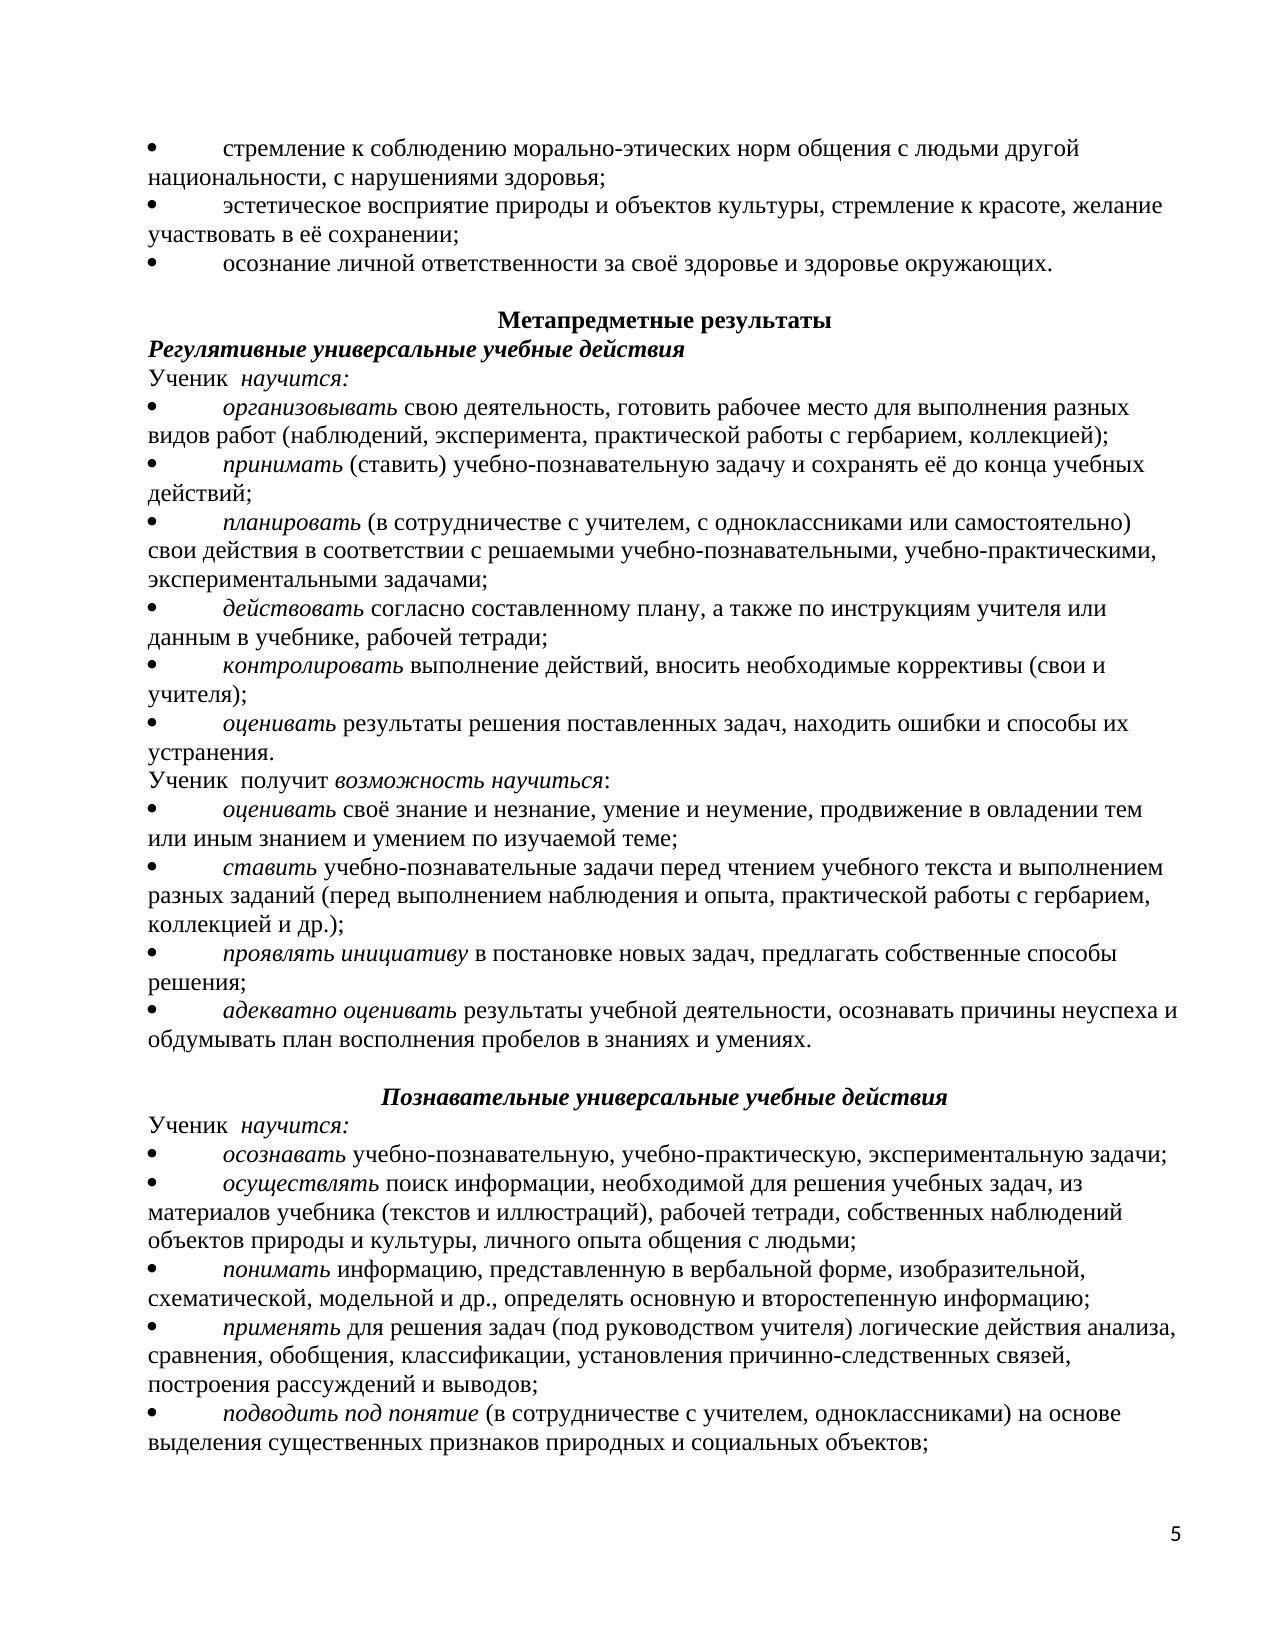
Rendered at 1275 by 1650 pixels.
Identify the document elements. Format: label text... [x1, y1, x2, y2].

list проявлять инициативу в постановке новых задач, предлагать собственные способы решения; [148, 938, 1181, 995]
text Ученик научится: [148, 1110, 1181, 1139]
list осуществлять поиск информации, необходимой для решения учебных задач, из материалов учебника (текстов и иллюстраций), рабочей тетради, собственных наблюдений объектов природы и культуры, личного опыта общения с людьми; [148, 1168, 1181, 1254]
list планировать (в сотрудничестве с учителем, с одноклассниками или самостоятельно) свои действия в соответствии с решаемыми учебно-познавательными, учебно-практическими, экспериментальными задачами; [148, 507, 1181, 593]
text Ученик научится: [148, 363, 1181, 392]
list принимать (ставить) учебно-познавательную задачу и сохранять её до конца учебных действий; [148, 449, 1181, 507]
list стремление к соблюдению морально-этических норм общения с людьми другой национальности, с нарушениями здоровья; [148, 133, 1181, 190]
list осознание личной ответственности за своё здоровье и здоровье окружающих. [148, 248, 1181, 277]
list понимать информацию, представленную в вербальной форме, изобразительной, схематической, модельной и др., определять основную и второстепенную информацию; [148, 1254, 1181, 1312]
list эстетическое восприятие природы и объектов культуры, стремление к красоте, желание участвовать в её сохранении; [148, 190, 1181, 248]
list оценивать результаты решения поставленных задач, находить ошибки и способы их устранения. [148, 708, 1181, 765]
list адекватно оценивать результаты учебной деятельности, осознавать причины неуспеха и обдумывать план восполнения пробелов в знаниях и умениях. [148, 995, 1181, 1053]
list ставить учебно-познавательные задачи перед чтением учебного текста и выполнением разных заданий (перед выполнением наблюдения и опыта, практической работы с гербарием, коллекцией и др.); [148, 852, 1181, 938]
list применять для решения задач (под руководством учителя) логические действия анализа, сравнения, обобщения, классификации, установления причинно-следственных связей, построения рассуждений и выводов; [148, 1312, 1181, 1398]
list осознавать учебно-познавательную, учебно-практическую, экспериментальную задачи; [148, 1139, 1181, 1168]
list действовать согласно составленному плану, а также по инструкциям учителя или данным в учебнике, рабочей тетради; [148, 593, 1181, 650]
list оценивать своё знание и незнание, умение и неумение, продвижение в овладении тем или иным знанием и умением по изучаемой теме; [148, 794, 1181, 852]
list организовывать свою деятельность, готовить рабочее место для выполнения разных видов работ (наблюдений, эксперимента, практической работы с гербарием, коллекцией); [148, 392, 1181, 449]
text Ученик получит возможность научиться: [148, 765, 1181, 794]
list контролировать выполнение действий, вносить необходимые коррективы (свои и учителя); [148, 650, 1181, 708]
text Познавательные универсальные учебные действия [148, 1082, 1181, 1110]
text Метапредметные результаты [148, 305, 1181, 334]
list подводить под понятие (в сотрудничестве с учителем, одноклассниками) на основе выделения существенных признаков природных и социальных объектов; [148, 1398, 1181, 1455]
text Регулятивные универсальные учебные действия [148, 334, 1181, 363]
